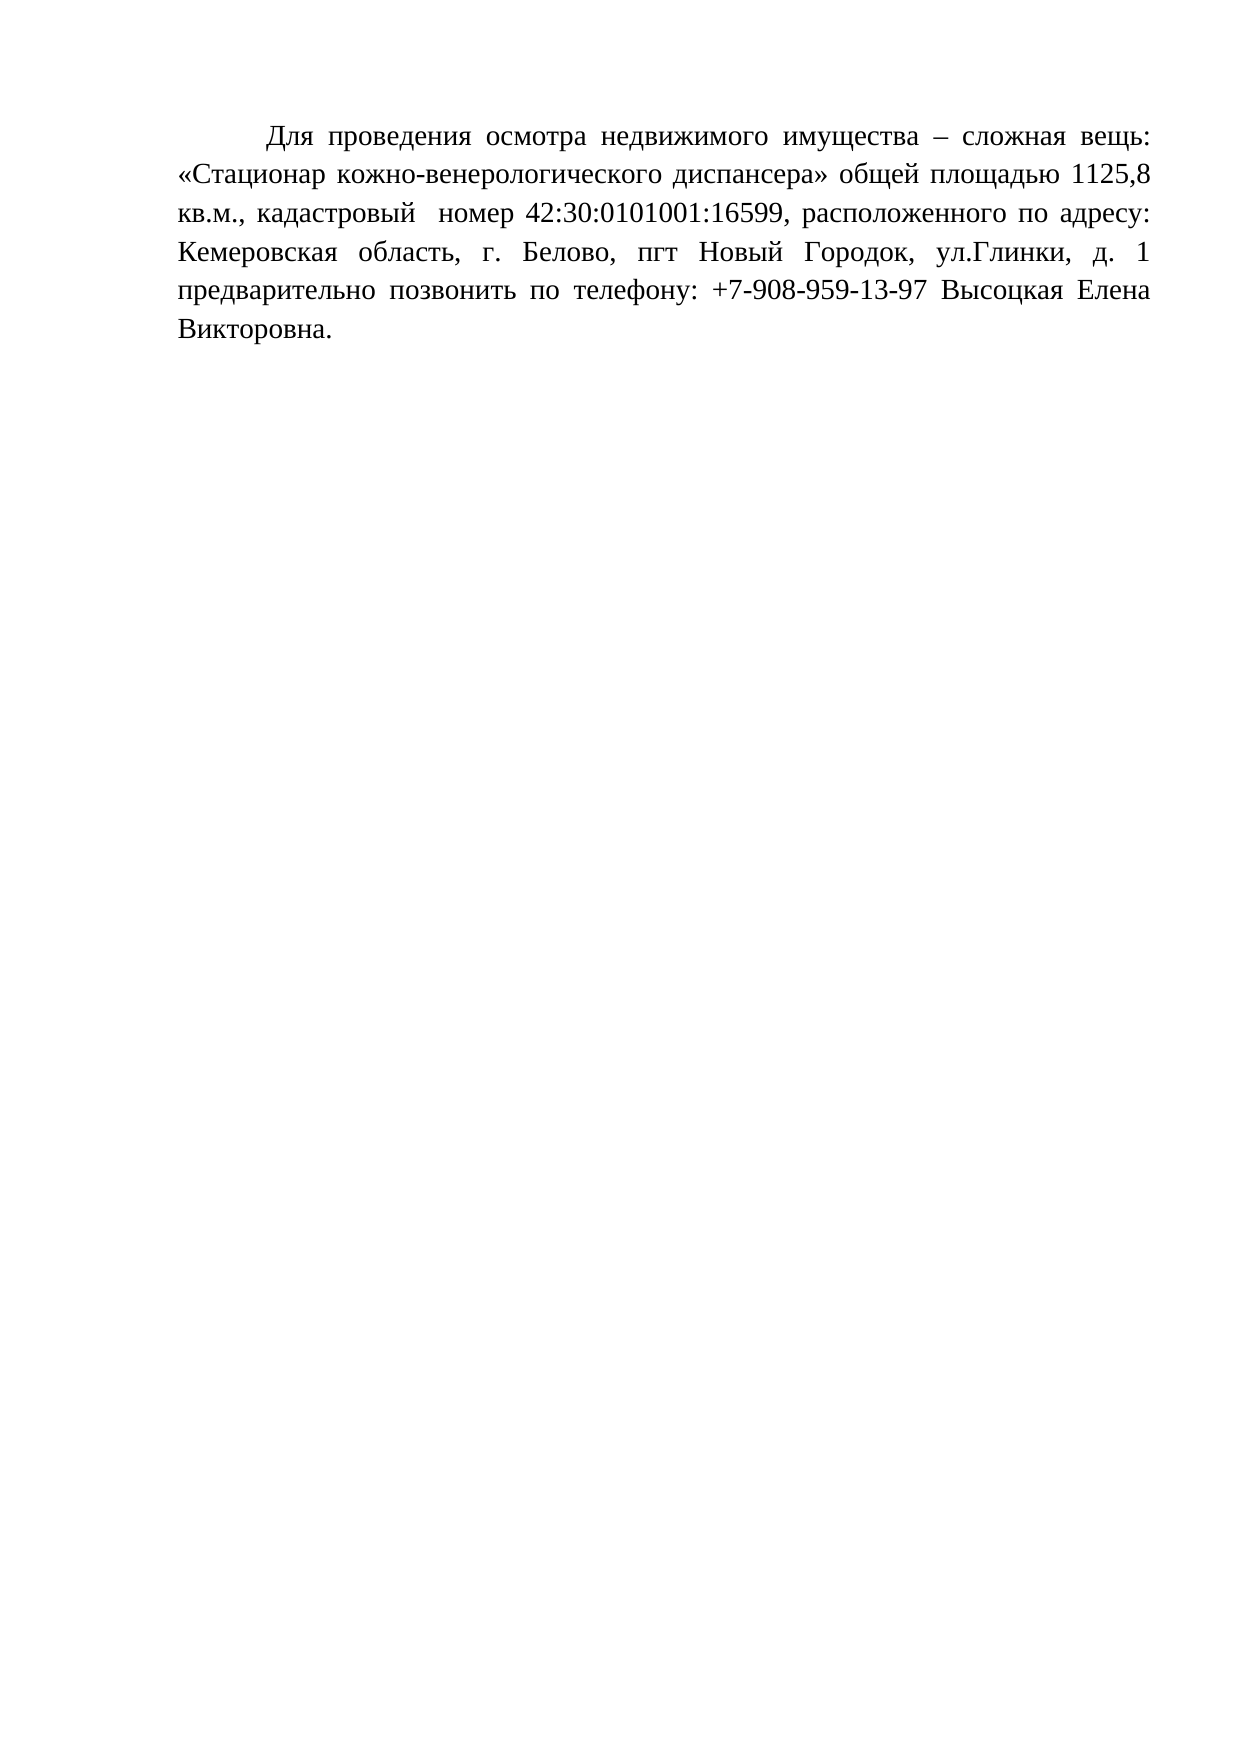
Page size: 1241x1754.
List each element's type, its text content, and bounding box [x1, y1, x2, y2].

text Для проведения осмотра недвижимого имущества – сложная вещь: «Стационар кожно-венерологического диспансера» общей площадью 1125,8 кв.м., кадастровый номер 42:30:0101001:16599, расположенного по адресу: Кемеровская область, г. Белово, пгт Новый Городок, ул.Глинки, д. 1 предварительно позвонить по телефону: +7-908-959-13-97 Высоцкая Елена Викторовна. [177, 118, 1152, 344]
